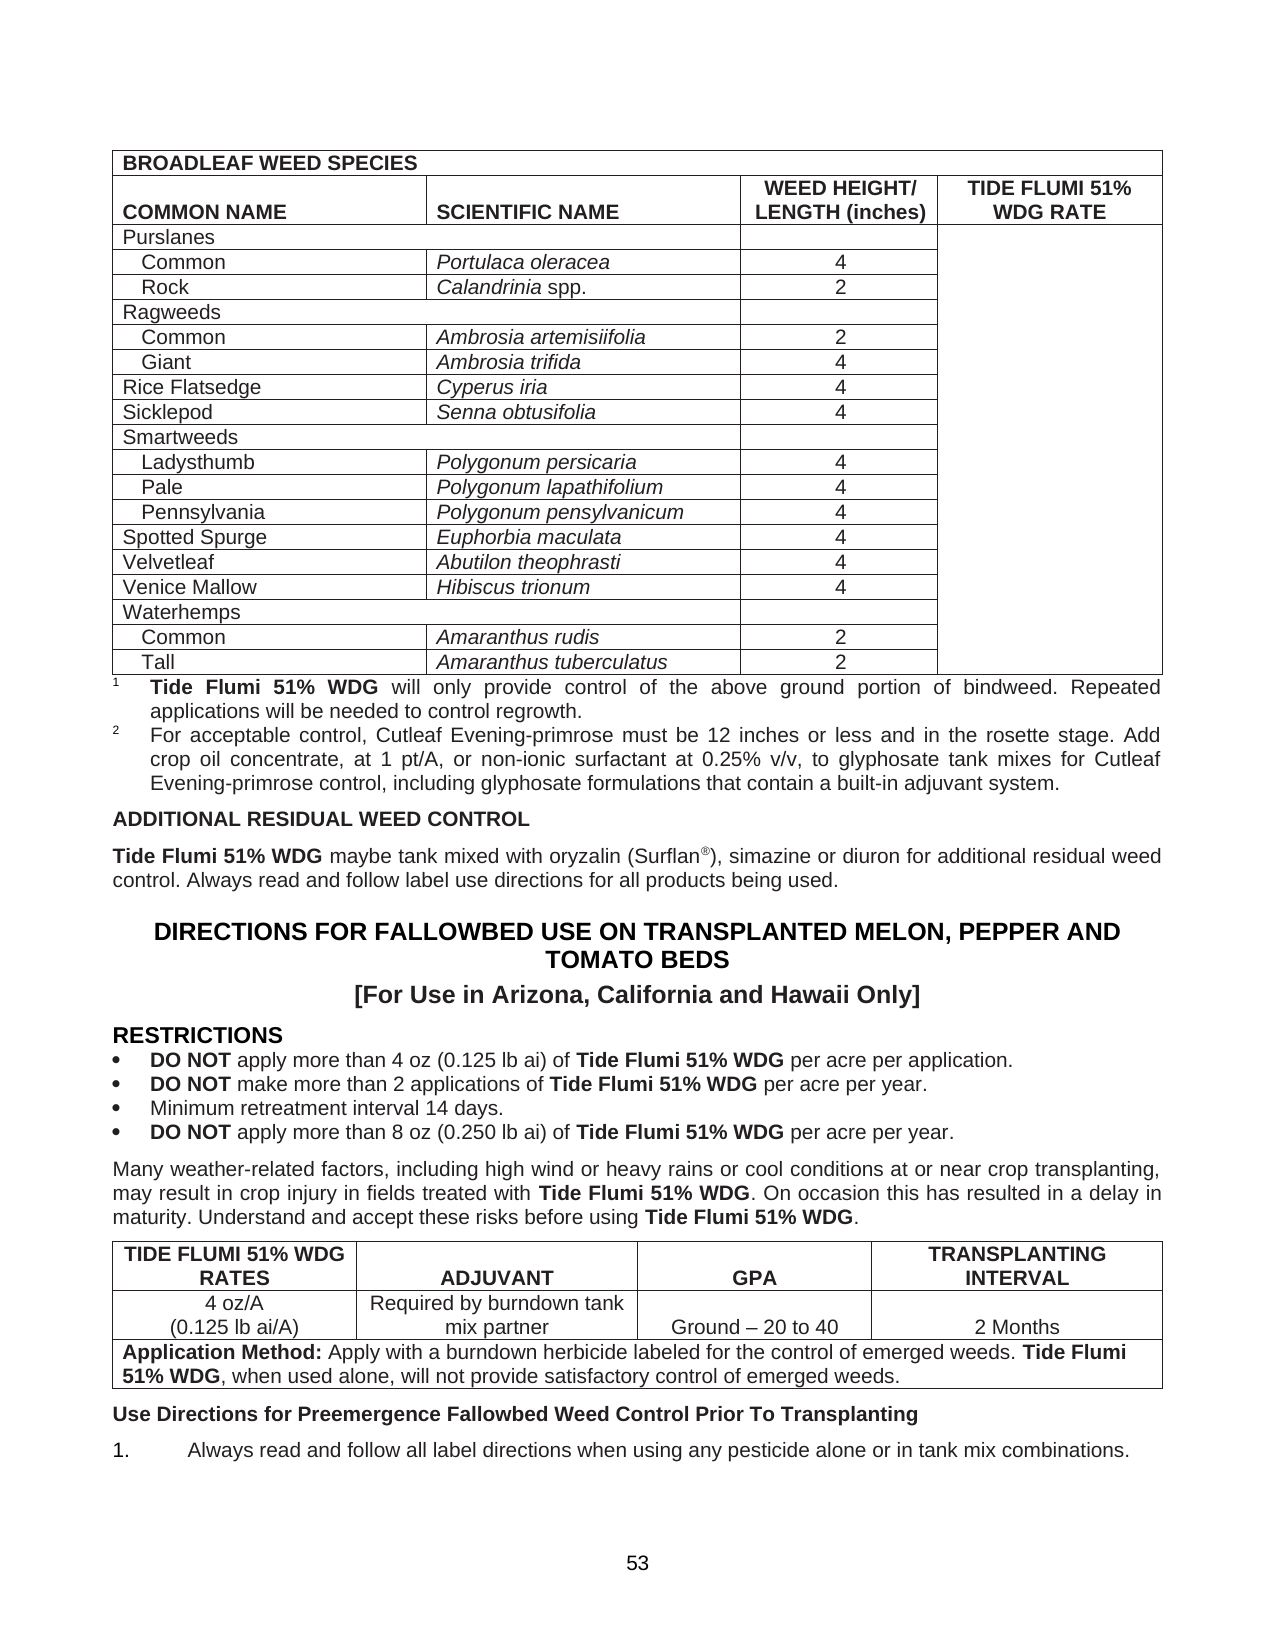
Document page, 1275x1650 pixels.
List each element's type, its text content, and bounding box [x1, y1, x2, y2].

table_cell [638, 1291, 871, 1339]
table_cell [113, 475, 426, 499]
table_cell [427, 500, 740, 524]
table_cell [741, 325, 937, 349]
text [For Use in Arizona, California and Hawaii Only] [112, 980, 1162, 1009]
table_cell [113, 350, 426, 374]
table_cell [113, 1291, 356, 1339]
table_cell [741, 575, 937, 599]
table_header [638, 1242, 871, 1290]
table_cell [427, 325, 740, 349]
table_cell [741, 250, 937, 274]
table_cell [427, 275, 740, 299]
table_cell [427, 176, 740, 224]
list Tide Flumi 51% WDG will only provide control of the above ground portion of bindweed. Repeated applications will be needed to control regrowth. [112, 675, 1162, 723]
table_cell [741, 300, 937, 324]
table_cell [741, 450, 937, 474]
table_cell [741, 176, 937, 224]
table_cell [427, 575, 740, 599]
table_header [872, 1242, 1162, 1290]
list DO NOT apply more than 8 oz (0.250 lb ai) of Tide Flumi 51% WDG per acre per year. [112, 1120, 1162, 1144]
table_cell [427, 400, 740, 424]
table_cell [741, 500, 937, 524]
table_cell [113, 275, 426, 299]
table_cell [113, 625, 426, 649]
list For acceptable control, Cutleaf Evening-primrose must be 12 inches or less and in the rosette stage. Add crop oil concentrate, at 1 pt/A, or non-ionic surfactant at 0.25% v/v, to glyphosate tank mixes for Cutleaf Evening-primrose control, including glyphosate formulations that contain a built-in adjuvant system. [112, 723, 1162, 795]
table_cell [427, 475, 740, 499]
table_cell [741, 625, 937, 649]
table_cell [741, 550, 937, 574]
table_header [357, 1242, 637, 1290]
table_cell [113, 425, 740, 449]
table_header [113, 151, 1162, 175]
text Tide Flumi 51% WDG maybe tank mixed with oryzalin (Surflan®), simazine or diuron for additional residual weed control. Always read and follow label use directions for all products being used. [112, 844, 1162, 892]
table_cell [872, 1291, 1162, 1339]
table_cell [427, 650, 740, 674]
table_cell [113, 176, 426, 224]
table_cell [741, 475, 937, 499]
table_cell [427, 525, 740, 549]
list DO NOT apply more than 4 oz (0.125 lb ai) of Tide Flumi 51% WDG per acre per application. [112, 1048, 1162, 1072]
list Minimum retreatment interval 14 days. [112, 1096, 1162, 1120]
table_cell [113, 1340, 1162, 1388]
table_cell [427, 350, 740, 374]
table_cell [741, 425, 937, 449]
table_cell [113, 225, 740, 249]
list DO NOT make more than 2 applications of Tide Flumi 51% WDG per acre per year. [112, 1072, 1162, 1096]
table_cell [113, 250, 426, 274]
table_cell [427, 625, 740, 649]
subtitle Use Directions for Preemergence Fallowbed Weed Control Prior To Transplanting [112, 1402, 1162, 1426]
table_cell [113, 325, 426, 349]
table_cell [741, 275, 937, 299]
subtitle RESTRICTIONS [112, 1022, 1162, 1048]
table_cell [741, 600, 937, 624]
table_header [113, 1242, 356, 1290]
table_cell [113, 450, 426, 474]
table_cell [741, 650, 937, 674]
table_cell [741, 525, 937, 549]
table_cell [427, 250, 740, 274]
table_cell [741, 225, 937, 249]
list Always read and follow all label directions when using any pesticide alone or in tank mix combinations. [112, 1438, 1162, 1462]
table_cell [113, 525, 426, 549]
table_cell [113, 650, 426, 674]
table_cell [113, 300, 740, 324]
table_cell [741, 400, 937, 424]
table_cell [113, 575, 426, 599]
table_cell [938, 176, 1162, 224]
subtitle ADDITIONAL RESIDUAL WEED CONTROL [112, 807, 1162, 831]
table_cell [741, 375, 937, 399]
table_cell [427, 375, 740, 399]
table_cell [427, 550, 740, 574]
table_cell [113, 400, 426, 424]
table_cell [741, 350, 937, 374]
text Many weather-related factors, including high wind or heavy rains or cool conditions at or near crop transplanting, may result in crop injury in fields treated with Tide Flumi 51% WDG. On occasion this has resulted in a delay in maturity. Understand and accept these risks before using Tide Flumi 51% WDG. [112, 1157, 1162, 1229]
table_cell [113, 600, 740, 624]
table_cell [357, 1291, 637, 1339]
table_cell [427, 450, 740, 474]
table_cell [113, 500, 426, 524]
subtitle DIRECTIONS FOR FALLOWBED USE ON TRANSPLANTED MELON, PEPPER AND TOMATO BEDS [112, 917, 1162, 974]
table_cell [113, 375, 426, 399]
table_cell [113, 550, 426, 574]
